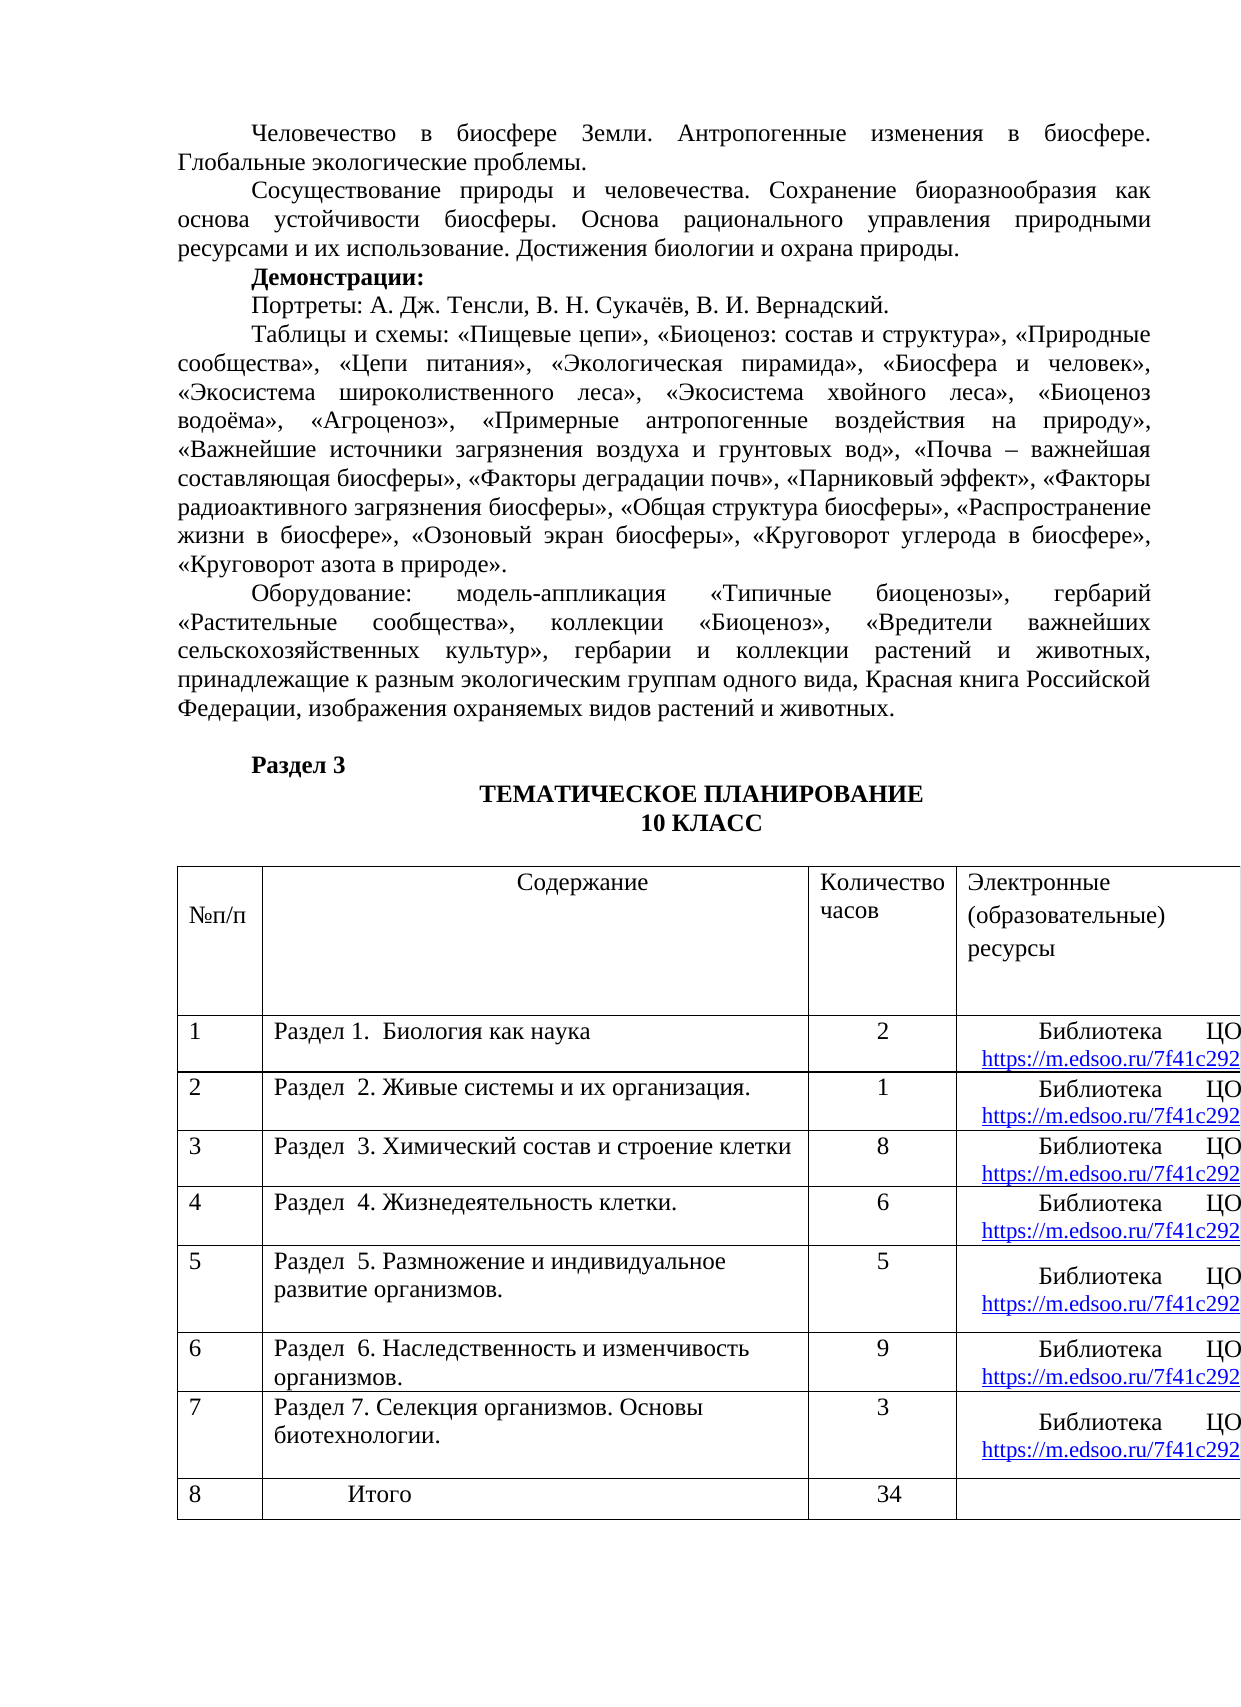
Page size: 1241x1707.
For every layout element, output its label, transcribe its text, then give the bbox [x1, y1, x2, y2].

table_cell Раздел 7. Селекция организмов. Основы биотехнологии. [263, 1392, 808, 1478]
table_cell Раздел 1. Биология как наука [263, 1016, 808, 1071]
text Сосуществование природы и человечества. Сохранение биоразнообразия как основа устойчивости биосферы. Основа рационального управления природными ресурсами и их использование. Достижения биологии и охрана природы. [177, 176, 1152, 262]
table_header Содержание [263, 867, 808, 1015]
table_cell 5 [178, 1246, 262, 1332]
table_cell 2 [178, 1073, 262, 1130]
table_cell 1 [809, 1073, 956, 1130]
text Человечество в биосфере Земли. Антропогенные изменения в биосфере. Глобальные экологические проблемы. [177, 118, 1152, 176]
table_cell [957, 1479, 1240, 1518]
table_cell Библиотека ЦОК https://m.edsoo.ru/7f41c292 [957, 1333, 1240, 1391]
table_header №п/п [178, 867, 262, 1015]
table_cell Библиотека ЦОК https://m.edsoo.ru/7f41c292 [957, 1016, 1240, 1071]
text Демонстрации: [177, 262, 1152, 291]
table_header Электронные (образовательные) ресурсы [957, 867, 1240, 1015]
table_cell 6 [178, 1333, 262, 1391]
table_cell 1 [178, 1016, 262, 1071]
table_cell 5 [809, 1246, 956, 1332]
table_cell 9 [809, 1333, 956, 1391]
table_cell Раздел 3. Химический состав и строение клетки [263, 1131, 808, 1186]
text ТЕМАТИЧЕСКОЕ ПЛАНИРОВАНИЕ [177, 779, 1152, 808]
table_cell Библиотека ЦОК https://m.edsoo.ru/7f41c292 [957, 1073, 1240, 1130]
table_cell Раздел 6. Наследственность и изменчивость организмов. [263, 1333, 808, 1391]
table_cell Раздел 5. Размножение и индивидуальное развитие организмов. [263, 1246, 808, 1332]
table_cell Библиотека ЦОК https://m.edsoo.ru/7f41c292 [957, 1187, 1240, 1245]
table_cell Раздел 2. Живые системы и их организация. [263, 1073, 808, 1130]
text Портреты: А. Дж. Тенсли, В. Н. Сукачёв, В. И. Вернадский. [177, 291, 1152, 319]
text 10 КЛАСС [177, 808, 1152, 837]
table_cell 7 [178, 1392, 262, 1478]
text Таблицы и схемы: «Пищевые цепи», «Биоценоз: состав и структура», «Природные сообщества», «Цепи питания», «Экологическая пирамида», «Биосфера и человек», «Экосистема широколиственного леса», «Экосистема хвойного леса», «Биоценоз водоёма», «Агроценоз», «Примерные антропогенные воздействия на природу», «Важнейшие источники загрязнения воздуха и грунтовых вод», «Почва – важнейшая составляющая биосферы», «Факторы деградации почв», «Парниковый эффект», «Факторы радиоактивного загрязнения биосферы», «Общая структура биосферы», «Распространение жизни в биосфере», «Озоновый экран биосферы», «Круговорот углерода в биосфере», «Круговорот азота в природе». [177, 319, 1152, 578]
table_cell Раздел 4. Жизнедеятельность клетки. [263, 1187, 808, 1245]
table_cell Итого [263, 1479, 808, 1518]
table_cell Библиотека ЦОК https://m.edsoo.ru/7f41c292 [957, 1131, 1240, 1186]
table_cell 3 [809, 1392, 956, 1478]
table_cell 34 [809, 1479, 956, 1518]
table_cell Библиотека ЦОК https://m.edsoo.ru/7f41c292 [957, 1246, 1240, 1332]
table_cell 8 [809, 1131, 956, 1186]
text Раздел 3 [177, 751, 1152, 779]
text Оборудование: модель-аппликация «Типичные биоценозы», гербарий «Растительные сообщества», коллекции «Биоценоз», «Вредители важнейших сельскохозяйственных культур», гербарии и коллекции растений и животных, принадлежащие к разным экологическим группам одного вида, Красная книга Российской Федерации, изображения охраняемых видов растений и животных. [177, 578, 1152, 722]
table_cell 6 [809, 1187, 956, 1245]
table_cell Библиотека ЦОК https://m.edsoo.ru/7f41c292 [957, 1392, 1240, 1478]
table_cell 8 [178, 1479, 262, 1518]
table_cell 3 [178, 1131, 262, 1186]
table_header Количество часов [809, 867, 956, 1015]
table_cell 2 [809, 1016, 956, 1071]
table_cell 4 [178, 1187, 262, 1245]
